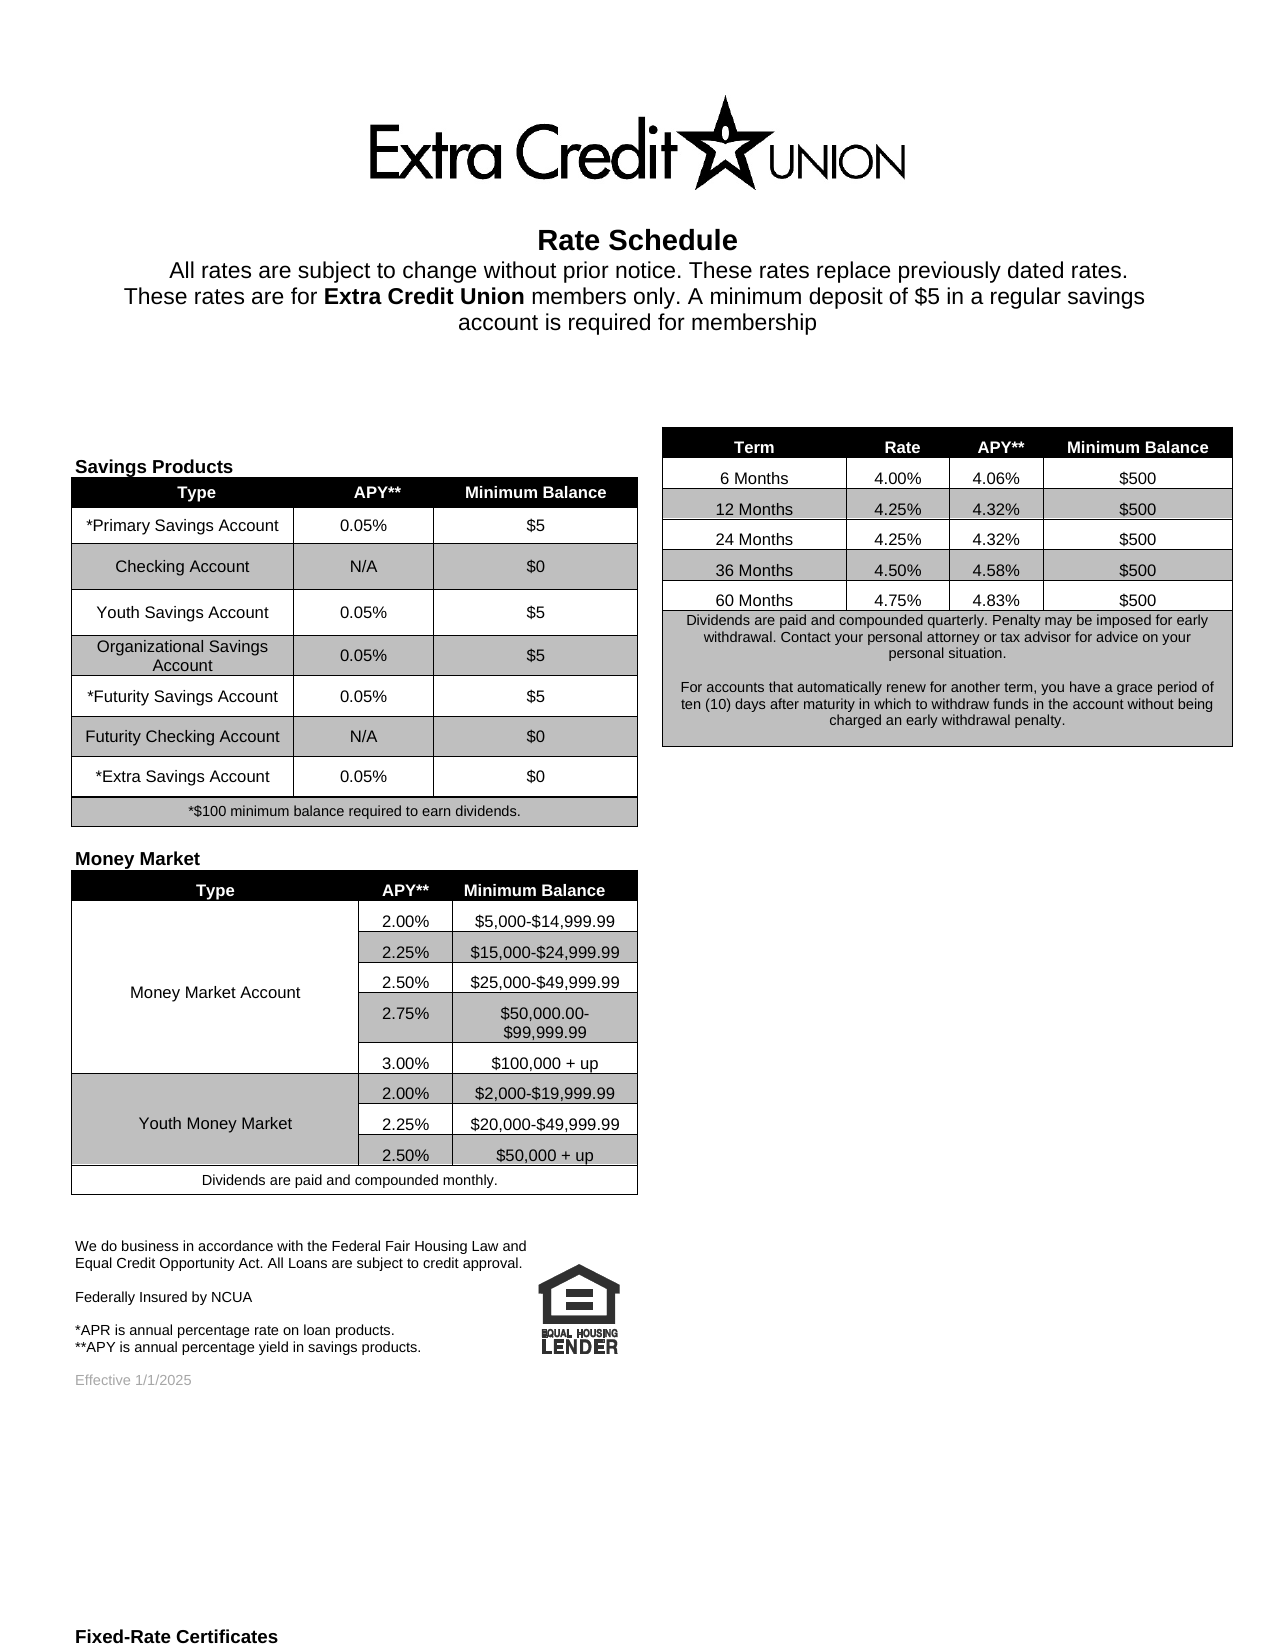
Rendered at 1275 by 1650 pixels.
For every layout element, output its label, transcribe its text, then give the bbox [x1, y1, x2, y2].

table_cell 2.50% [359, 963, 452, 992]
table_cell 0.05% [294, 757, 433, 796]
text Fixed-Rate Certificates [75, 1626, 609, 1648]
table_cell 2.25% [359, 932, 452, 962]
table_cell $50,000 + up [453, 1135, 637, 1164]
table_cell Checking Account [72, 544, 293, 589]
table_cell 0.05% [294, 636, 433, 675]
text Federally Insured by NCUA [75, 1288, 609, 1305]
table_cell $50,000.00-$99,999.99 [453, 993, 637, 1042]
table_cell Organizational Savings Account [72, 636, 293, 675]
table_cell 4.75% [847, 581, 949, 610]
table_cell *Extra Savings Account [72, 757, 293, 796]
table_cell $0 [434, 717, 637, 756]
table_cell Youth Money Market [72, 1074, 358, 1164]
table_header Rate [847, 428, 958, 457]
table_cell 0.05% [294, 590, 433, 635]
table_header Type [72, 478, 321, 507]
table_header Term [663, 428, 846, 457]
text All rates are subject to change without prior notice. These rates replace previously dated rates. [97, 257, 1200, 283]
table_cell 24 Months [663, 520, 846, 549]
table_cell Dividends are paid and compounded monthly. [72, 1166, 637, 1194]
table_cell 0.05% [294, 676, 433, 716]
table_cell $15,000-$24,999.99 [453, 932, 637, 962]
table_cell $2,000-$19,999.99 [453, 1074, 637, 1103]
text These rates are for Extra Credit Union members only. A minimum deposit of $5 in a regular savings account is required for membership [75, 283, 1200, 336]
table_cell N/A [294, 544, 433, 589]
table_cell $500 [1044, 520, 1232, 549]
table_header Minimum Balance [453, 871, 637, 900]
table_cell $5 [434, 636, 637, 675]
table_header APY** [322, 478, 433, 507]
table_cell 4.32% [950, 489, 1043, 518]
table_cell $500 [1044, 458, 1232, 488]
table_cell 4.25% [847, 489, 949, 518]
table_cell $500 [1044, 489, 1232, 518]
subtitle Rate Schedule [75, 223, 1200, 257]
table_cell *Futurity Savings Account [72, 676, 293, 716]
table_cell 0.05% [294, 508, 433, 543]
table_header APY** [359, 871, 452, 900]
table_cell 2.25% [359, 1104, 452, 1134]
table_cell 2.00% [359, 901, 452, 931]
text We do business in accordance with the Federal Fair Housing Law and Equal Credit Opportunity Act. All Loans are subject to credit approval. [75, 1238, 609, 1271]
table_cell $500 [1044, 581, 1232, 610]
table_cell 36 Months [663, 550, 846, 580]
picture [370, 95, 905, 190]
table_cell 4.25% [847, 520, 949, 549]
table_cell $500 [1044, 550, 1232, 580]
table_cell *$100 minimum balance required to earn dividends. [72, 798, 637, 826]
table_cell 4.58% [950, 550, 1043, 580]
text Money Market [75, 848, 609, 870]
table_header APY** [959, 428, 1043, 457]
table_cell $5 [434, 676, 637, 716]
table_cell 4.83% [950, 581, 1043, 610]
text **APY is annual percentage yield in savings products. [75, 1338, 609, 1355]
table_cell 2.50% [359, 1135, 452, 1164]
table_cell 4.00% [847, 458, 949, 488]
table_cell Money Market Account [72, 901, 358, 1073]
table_cell $0 [434, 544, 637, 589]
table_cell $0 [434, 757, 637, 796]
table_cell 2.75% [359, 993, 452, 1042]
text Savings Products [75, 455, 609, 477]
table_cell Futurity Checking Account [72, 717, 293, 756]
table_header Minimum Balance [1044, 428, 1232, 457]
table_cell 2.00% [359, 1074, 452, 1103]
table_cell 3.00% [359, 1043, 452, 1073]
table_cell $25,000-$49,999.99 [453, 963, 637, 992]
text Effective 1/1/2025 [75, 1372, 609, 1389]
table_header Minimum Balance [434, 478, 637, 507]
table_cell Youth Savings Account [72, 590, 293, 635]
text *APR is annual percentage rate on loan products. [75, 1322, 609, 1338]
table_cell $5 [434, 590, 637, 635]
table_cell $100,000 + up [453, 1043, 637, 1073]
table_cell $5 [434, 508, 637, 543]
table_cell 4.50% [847, 550, 949, 580]
table_cell 6 Months [663, 458, 846, 488]
table_cell *Primary Savings Account [72, 508, 293, 543]
table_cell Dividends are paid and compounded quarterly. Penalty may be imposed for early withdrawal. Contact your personal attorney or tax advisor for advice on your personal situation. For accounts that automatically renew for another term, you have a grace period of ten (10) days after maturity in which to withdraw funds in the account without being charged an early withdrawal penalty. [663, 611, 1232, 746]
table_cell 4.06% [950, 458, 1043, 488]
table_cell 12 Months [663, 489, 846, 518]
table_cell $5,000-$14,999.99 [453, 901, 637, 931]
table_cell N/A [294, 717, 433, 756]
table_cell $20,000-$49,999.99 [453, 1104, 637, 1134]
table_cell 4.32% [950, 520, 1043, 549]
table_header Type [72, 871, 358, 900]
table_cell 60 Months [663, 581, 846, 610]
